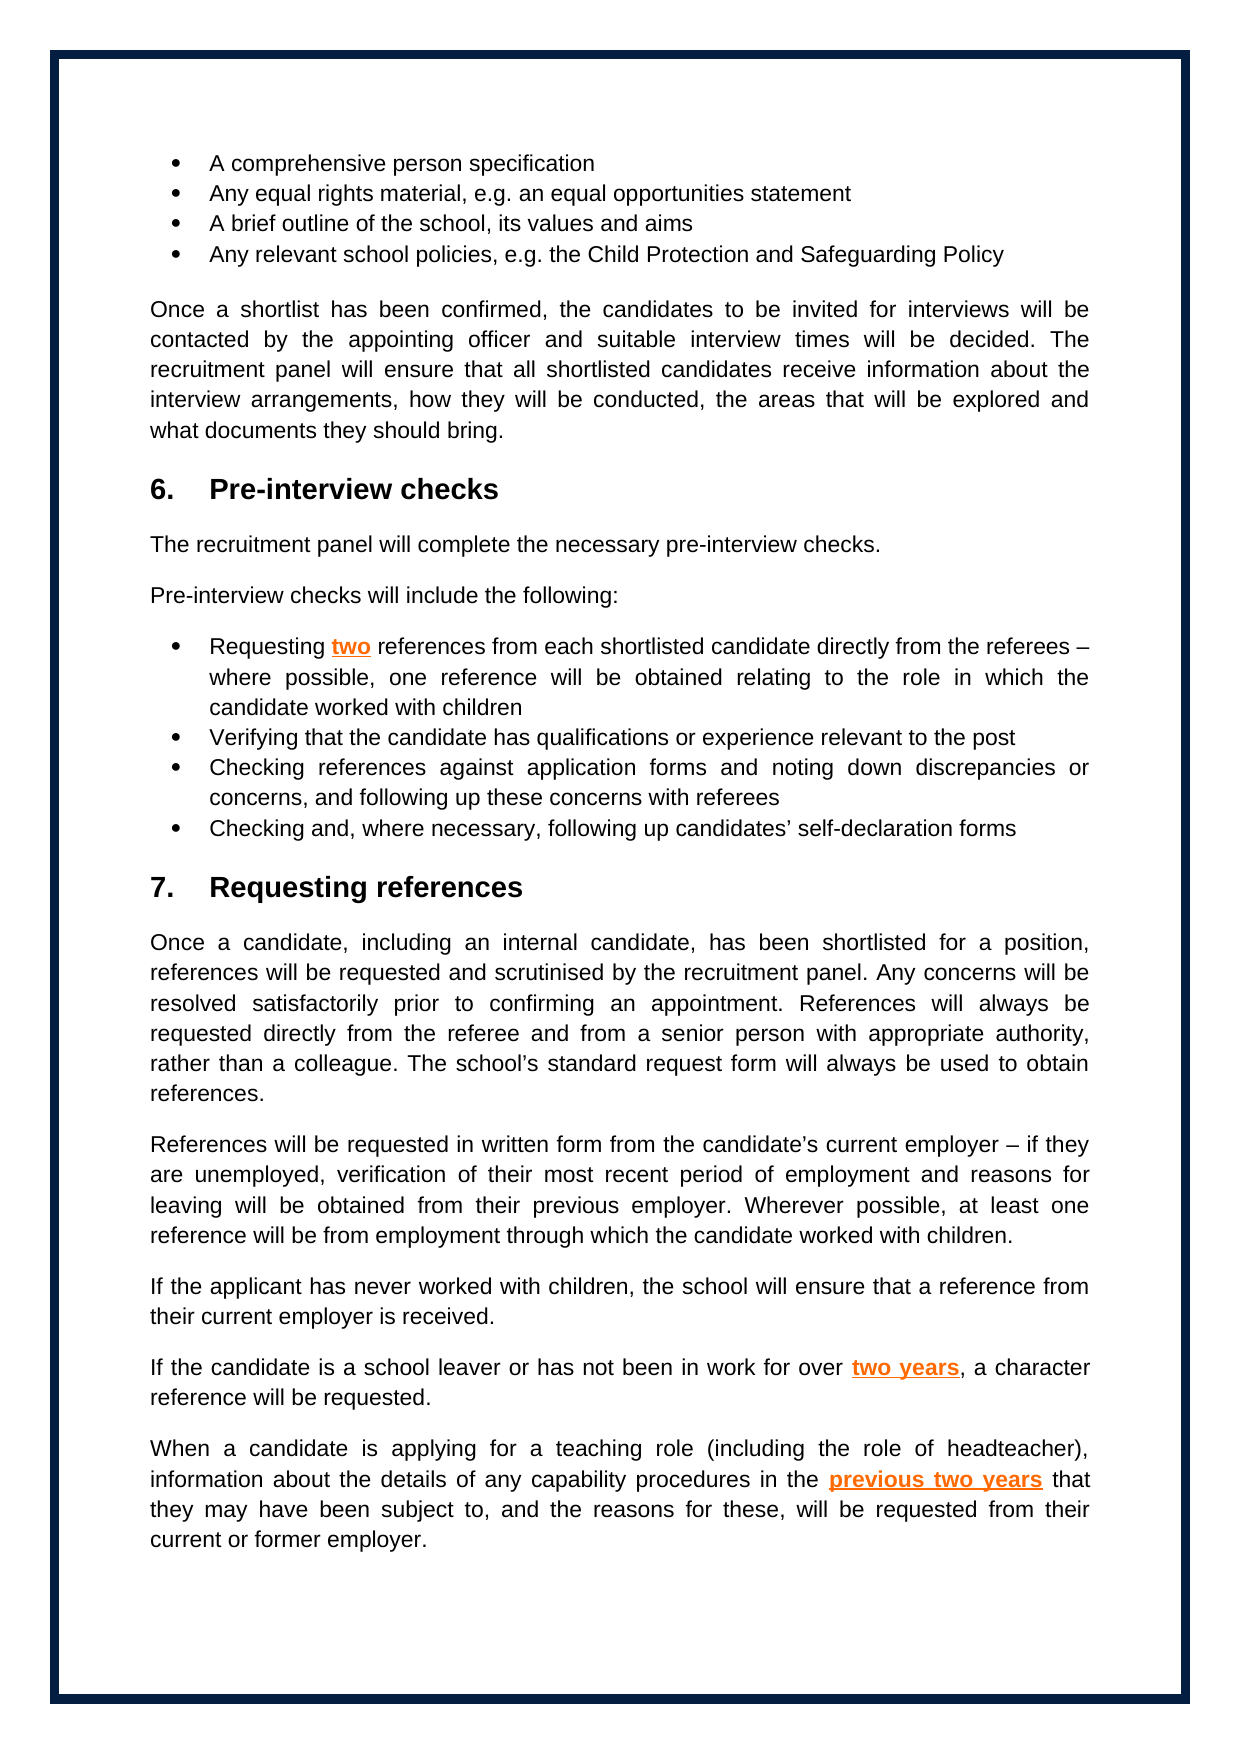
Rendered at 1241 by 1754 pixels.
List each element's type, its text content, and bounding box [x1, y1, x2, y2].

text Once a shortlist has been confirmed, the candidates to be invited for interviews will be contacted by the appointing officer and suitable interview times will be decided. The recruitment panel will ensure that all shortlisted candidates receive information about the interview arrangements, how they will be conducted, the areas that will be explored and what documents they should bring. [150, 296, 1090, 443]
text Once a candidate, including an internal candidate, has been shortlisted for a position, references will be requested and scrutinised by the recruitment panel. Any concerns will be resolved satisfactorily prior to confirming an appointment. References will always be requested directly from the referee and from a senior person with appropriate authority, rather than a colleague. The school’s standard request form will always be used to obtain references. [150, 929, 1090, 1107]
text Requesting two references from each shortlisted candidate directly from the referees – where possible, one reference will be obtained relating to the role in which the candidate worked with children [172, 633, 1090, 720]
text If the candidate is a school leaver or has not been in work for over two years, a character reference will be requested. [150, 1354, 1090, 1411]
text The recruitment panel will complete the necessary pre-interview checks. [150, 531, 1090, 558]
text A comprehensive person specification [172, 150, 1090, 176]
text Checking and, where necessary, following up candidates’ self-declaration forms [172, 814, 1090, 841]
subtitle Requesting references [150, 870, 1090, 903]
text If the applicant has never worked with children, the school will ensure that a reference from their current employer is received. [150, 1273, 1090, 1329]
text Any relevant school policies, e.g. the Child Protection and Safeguarding Policy [172, 241, 1090, 267]
subtitle Pre-interview checks [150, 472, 1090, 505]
text Checking references against application forms and noting down discrepancies or concerns, and following up these concerns with referees [172, 754, 1090, 811]
text Verifying that the candidate has qualifications or experience relevant to the post [172, 724, 1090, 750]
text When a candidate is applying for a teaching role (including the role of headteacher), information about the details of any capability procedures in the previous two years that they may have been subject to, and the reasons for these, will be requested from their current or former employer. [150, 1435, 1090, 1552]
text References will be requested in written form from the candidate’s current employer – if they are unemployed, verification of their most recent period of employment and reasons for leaving will be obtained from their previous employer. Wherever possible, at least one reference will be from employment through which the candidate worked with children. [150, 1131, 1090, 1248]
text A brief outline of the school, its values and aims [172, 210, 1090, 237]
text Pre-interview checks will include the following: [150, 582, 1090, 609]
text Any equal rights material, e.g. an equal opportunities statement [172, 180, 1090, 207]
